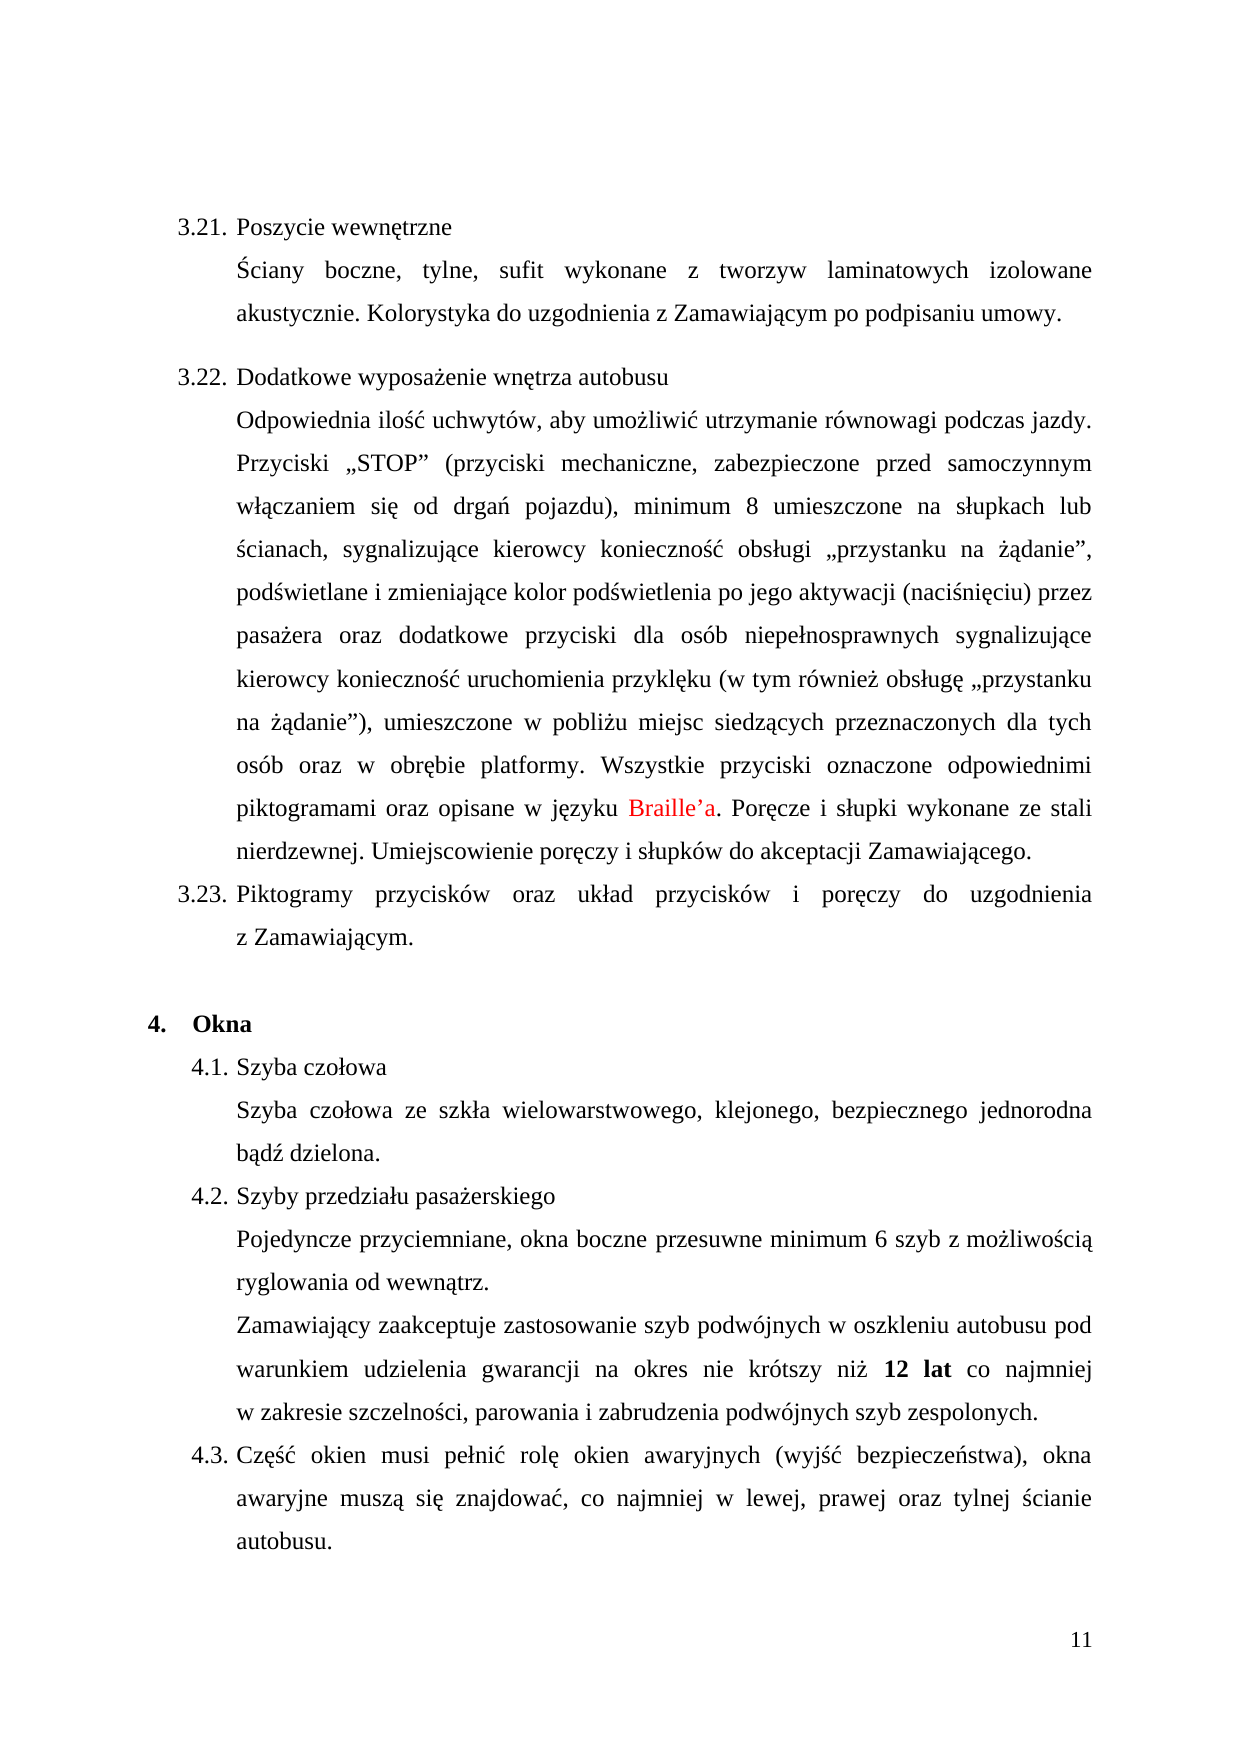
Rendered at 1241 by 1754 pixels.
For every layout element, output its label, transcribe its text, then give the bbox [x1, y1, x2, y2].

list Szyba czołowa [191, 1052, 1093, 1081]
list Poszycie wewnętrzne [177, 212, 1093, 240]
list Szyba czołowa ze szkła wielowarstwowego, klejonego, bezpiecznego jednorodna bądź dzielona. [236, 1095, 1093, 1167]
list Szyby przedziału pasażerskiego [191, 1181, 1093, 1210]
list Pojedyncze przyciemniane, okna boczne przesuwne minimum 6 szyb z możliwością ryglowania od wewnątrz. [236, 1224, 1093, 1296]
list Odpowiednia ilość uchwytów, aby umożliwić utrzymanie równowagi podczas jazdy. Przyciski „STOP” (przyciski mechaniczne, zabezpieczone przed samoczynnym włączaniem się od drgań pojazdu), minimum 8 umieszczone na słupkach lub ścianach, sygnalizujące kierowcy konieczność obsługi „przystanku na żądanie”, podświetlane i zmieniające kolor podświetlenia po jego aktywacji (naciśnięciu) przez pasażera oraz dodatkowe przyciski dla osób niepełnosprawnych sygnalizujące kierowcy konieczność uruchomienia przyklęku (w tym również obsługę „przystanku na żądanie”), umieszczone w pobliżu miejsc siedzących przeznaczonych dla tych osób oraz w obrębie platformy. Wszystkie przyciski oznaczone odpowiednimi piktogramami oraz opisane w języku Braille’a. Poręcze i słupki wykonane ze stali nierdzewnej. Umiejscowienie poręczy i słupków do akceptacji Zamawiającego. [236, 405, 1093, 865]
text Ściany boczne, tylne, sufit wykonane z tworzyw laminatowych izolowane akustycznie. Kolorystyka do uzgodnienia z Zamawiającym po podpisaniu umowy. [236, 255, 1093, 327]
list Zamawiający zaakceptuje zastosowanie szyb podwójnych w oszkleniu autobusu pod warunkiem udzielenia gwarancji na okres nie krótszy niż 12 lat co najmniej w zakresie szczelności, parowania i zabrudzenia podwójnych szyb zespolonych. [236, 1311, 1093, 1426]
list Piktogramy przycisków oraz układ przycisków i poręczy do uzgodnienia z Zamawiającym. [177, 879, 1093, 951]
list Okna [148, 1009, 1093, 1037]
list Dodatkowe wyposażenie wnętrza autobusu [177, 362, 1093, 391]
list Część okien musi pełnić rolę okien awaryjnych (wyjść bezpieczeństwa), okna awaryjne muszą się znajdować, co najmniej w lewej, prawej oraz tylnej ścianie autobusu. [191, 1440, 1093, 1555]
